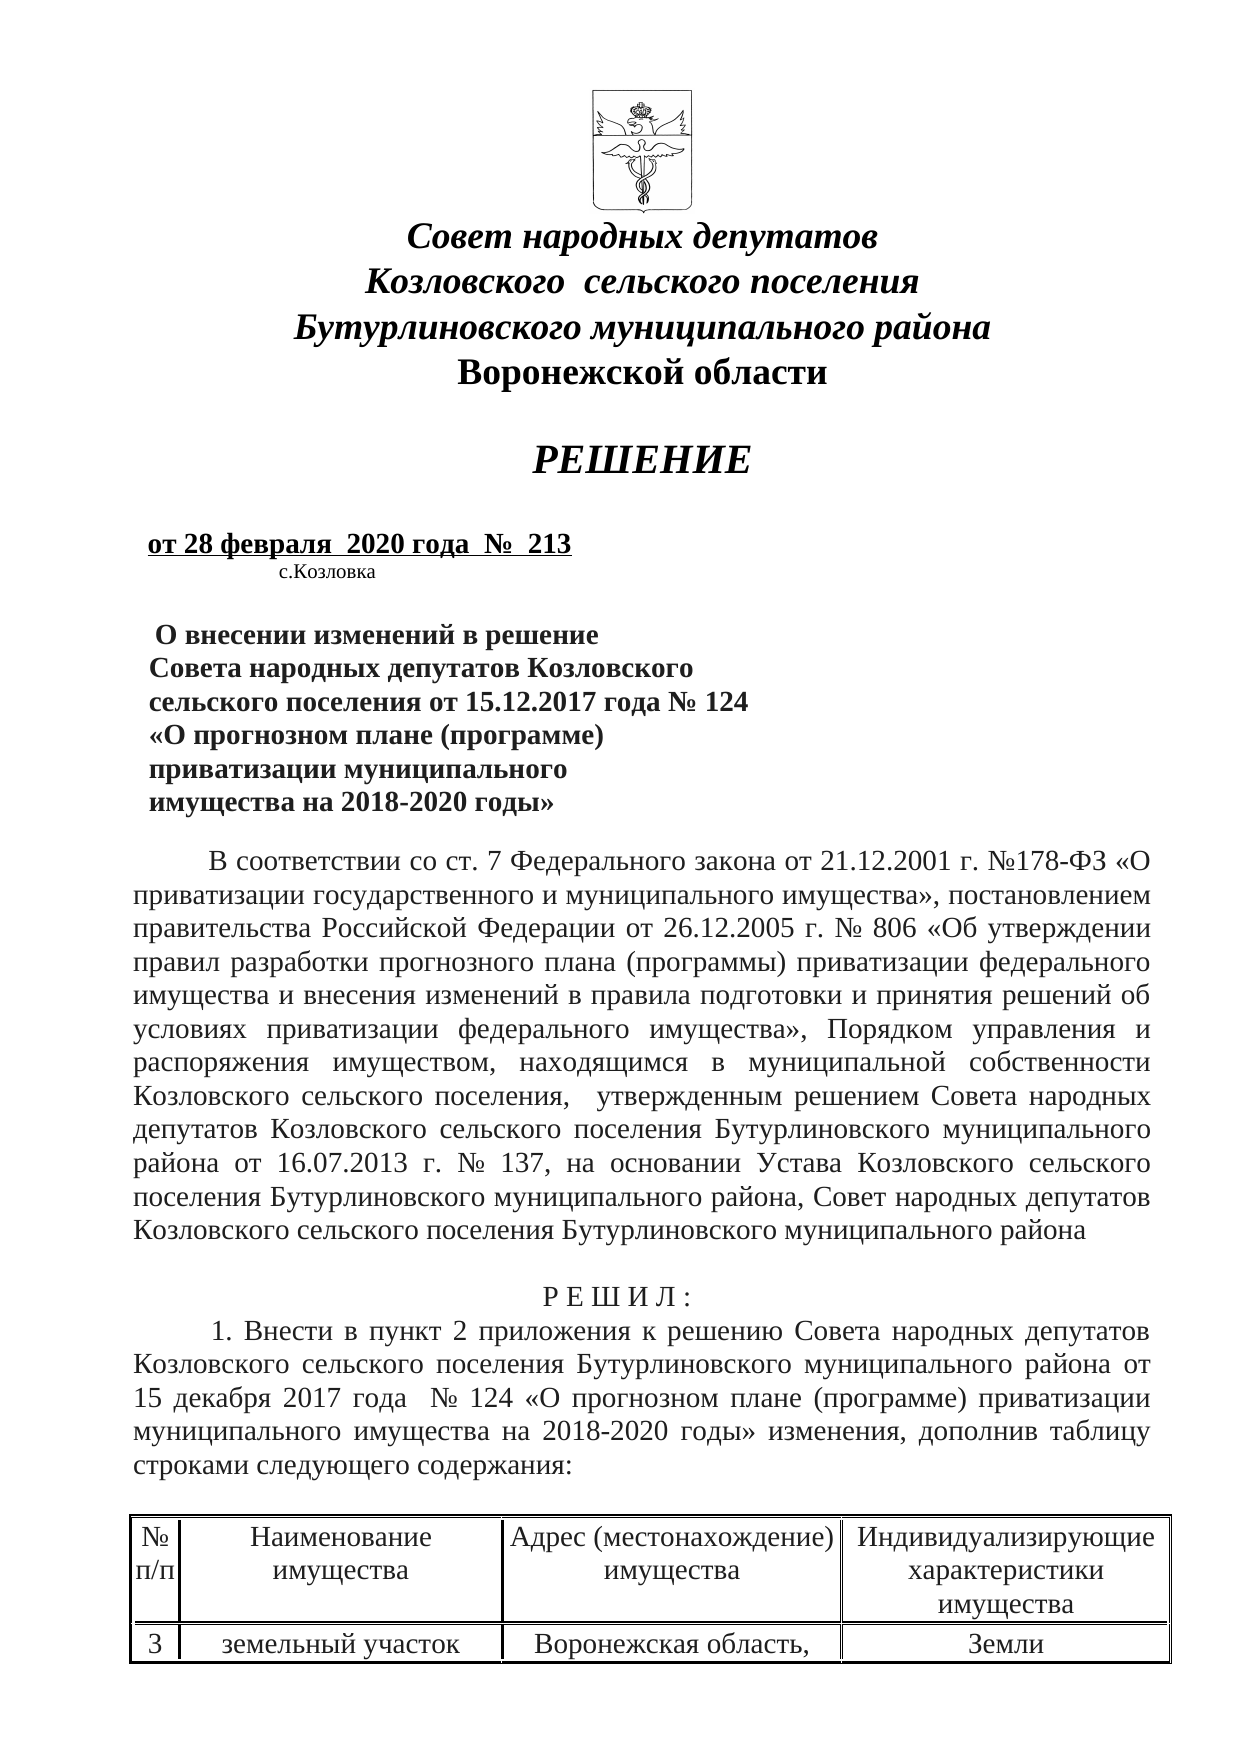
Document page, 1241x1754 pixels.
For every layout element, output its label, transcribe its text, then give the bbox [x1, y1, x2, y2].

text В соответствии со ст. 7 Федерального закона от 21.12.2001 г. №178-ФЗ «О приватизации государственного и муниципального имущества», постановлением правительства Российской Федерации от 26.12.2005 г. № 806 «Об утверждении правил разработки прогнозного плана (программы) приватизации федерального имущества и внесения изменений в правила подготовки и принятия решений об условиях приватизации федерального имущества», Порядком управления и распоряжения имуществом, находящимся в муниципальной собственности Козловского сельского поселения, утвержденным решением Совета народных депутатов Козловского сельского поселения Бутурлиновского муниципального района от 16.07.2013 г. № 137, на основании Устава Козловского сельского поселения Бутурлиновского муниципального района, Совет народных депутатов Козловского сельского поселения Бутурлиновского муниципального района [133, 843, 1152, 1246]
table_header Наименование имущества [179, 1516, 502, 1621]
table_header Адрес (местонахождение) имущества [502, 1518, 842, 1621]
table_header № п/п [132, 1518, 179, 1621]
text Бутурлиновского муниципального района [133, 304, 1152, 347]
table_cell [842, 1621, 1169, 1661]
subtitle Воронежской области [133, 349, 1152, 392]
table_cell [502, 1625, 842, 1661]
text 1. Внести в пункт 2 приложения к решению Совета народных депутатов Козловского сельского поселения Бутурлиновского муниципального района от 15 декабря 2017 года № 124 «О прогнозном плане (программе) приватизации муниципального имущества на 2018-2020 годы» изменения, дополнив таблицу строками следующего содержания: [133, 1313, 1152, 1481]
text Совета народных депутатов Козловского [133, 650, 1152, 684]
text Р Е Ш И Л : [133, 1279, 1152, 1313]
picture [589, 88, 696, 214]
text Козловского сельского поселения [133, 259, 1152, 302]
text с.Козловка [133, 559, 1152, 583]
text приватизации муниципального [133, 751, 1152, 784]
table_cell земельный участок [179, 1625, 502, 1661]
text Совет народных депутатов [133, 214, 1152, 257]
table_header Индивидуализирующие характеристики имущества [842, 1518, 1169, 1621]
text «О прогнозном плане (программе) [133, 717, 1152, 751]
subtitle РЕШЕНИЕ [133, 434, 1152, 482]
text О внесении изменений в решение [133, 617, 1152, 650]
text имущества на 2018-2020 годы» [133, 784, 1152, 818]
text сельского поселения от 15.12.2017 года № 124 [133, 684, 1152, 717]
text от 28 февраля 2020 года № 213 [133, 526, 1152, 559]
table_cell 3 [132, 1621, 179, 1661]
